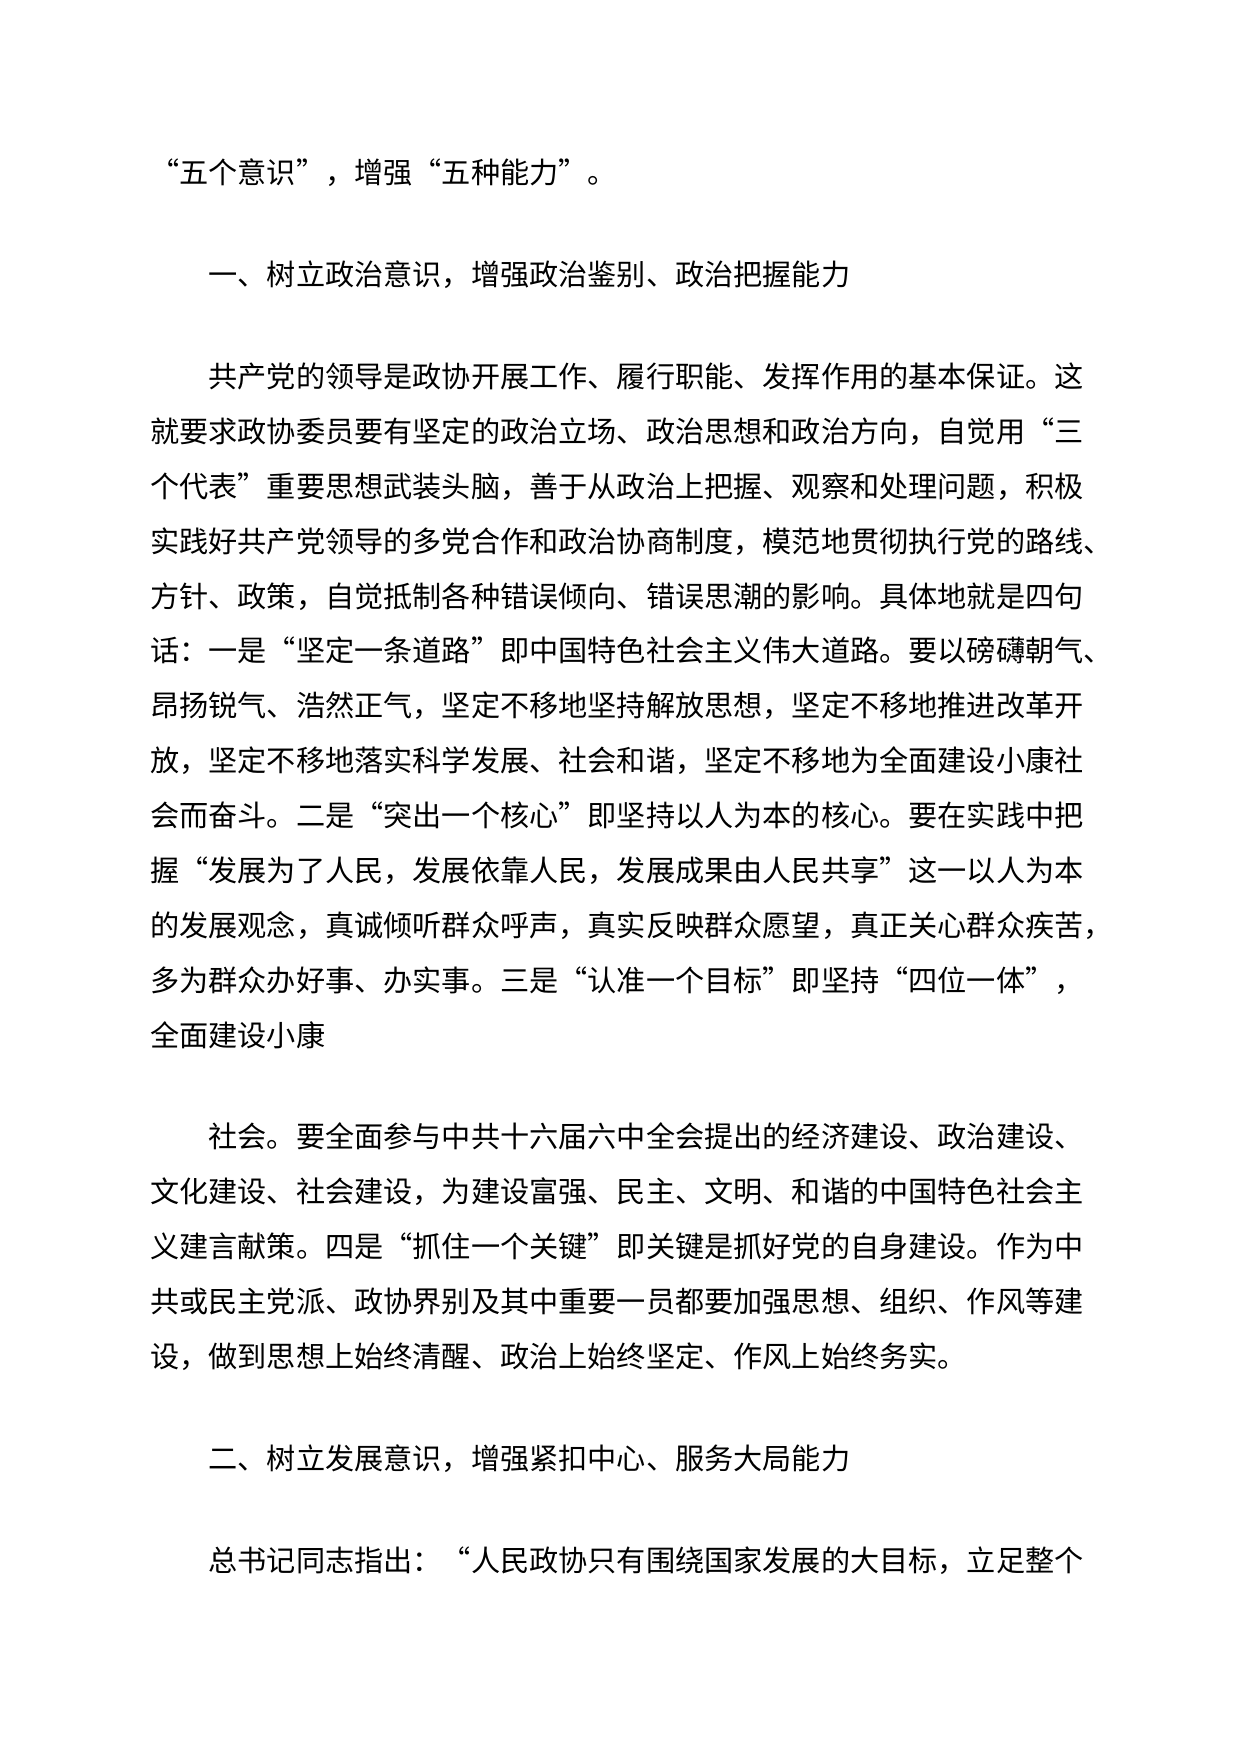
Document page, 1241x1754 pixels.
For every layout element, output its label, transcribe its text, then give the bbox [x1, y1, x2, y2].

text 社会。要全面参与中共十六届六中全会提出的经济建设、政治建设、文化建设、社会建设，为建设富强、民主、文明、和谐的中国特色社会主义建言献策。四是“抓住一个关键”即关键是抓好党的自身建设。作为中共或民主党派、政协界别及其中重要一员都要加强思想、组织、作风等建设，做到思想上始终清醒、政治上始终坚定、作风上始终务实。 [150, 1114, 1090, 1376]
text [150, 1537, 1090, 1579]
text 一、树立政治意识，增强政治鉴别、政治把握能力 [150, 252, 1090, 294]
text 共产党的领导是政协开展工作、履行职能、发挥作用的基本保证。这就要求政协委员要有坚定的政治立场、政治思想和政治方向，自觉用“三个代表”重要思想武装头脑，善于从政治上把握、观察和处理问题，积极实践好共产党领导的多党合作和政治协商制度，模范地贯彻执行党的路线、方针、政策，自觉抵制各种错误倾向、错误思潮的影响。具体地就是四句话：一是“坚定一条道路”即中国特色社会主义伟大道路。要以磅礴朝气、昂扬锐气、浩然正气，坚定不移地坚持解放思想，坚定不移地推进改革开放，坚定不移地落实科学发展、社会和谐，坚定不移地为全面建设小康社会而奋斗。二是“突出一个核心”即坚持以人为本的核心。要在实践中把握“发展为了人民，发展依靠人民，发展成果由人民共享”这一以人为本的发展观念，真诚倾听群众呼声，真实反映群众愿望，真正关心群众疾苦，多为群众办好事、办实事。三是“认准一个目标”即坚持“四位一体”，全面建设小康 [150, 353, 1090, 1054]
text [150, 150, 1090, 192]
text 二、树立发展意识，增强紧扣中心、服务大局能力 [150, 1435, 1090, 1478]
